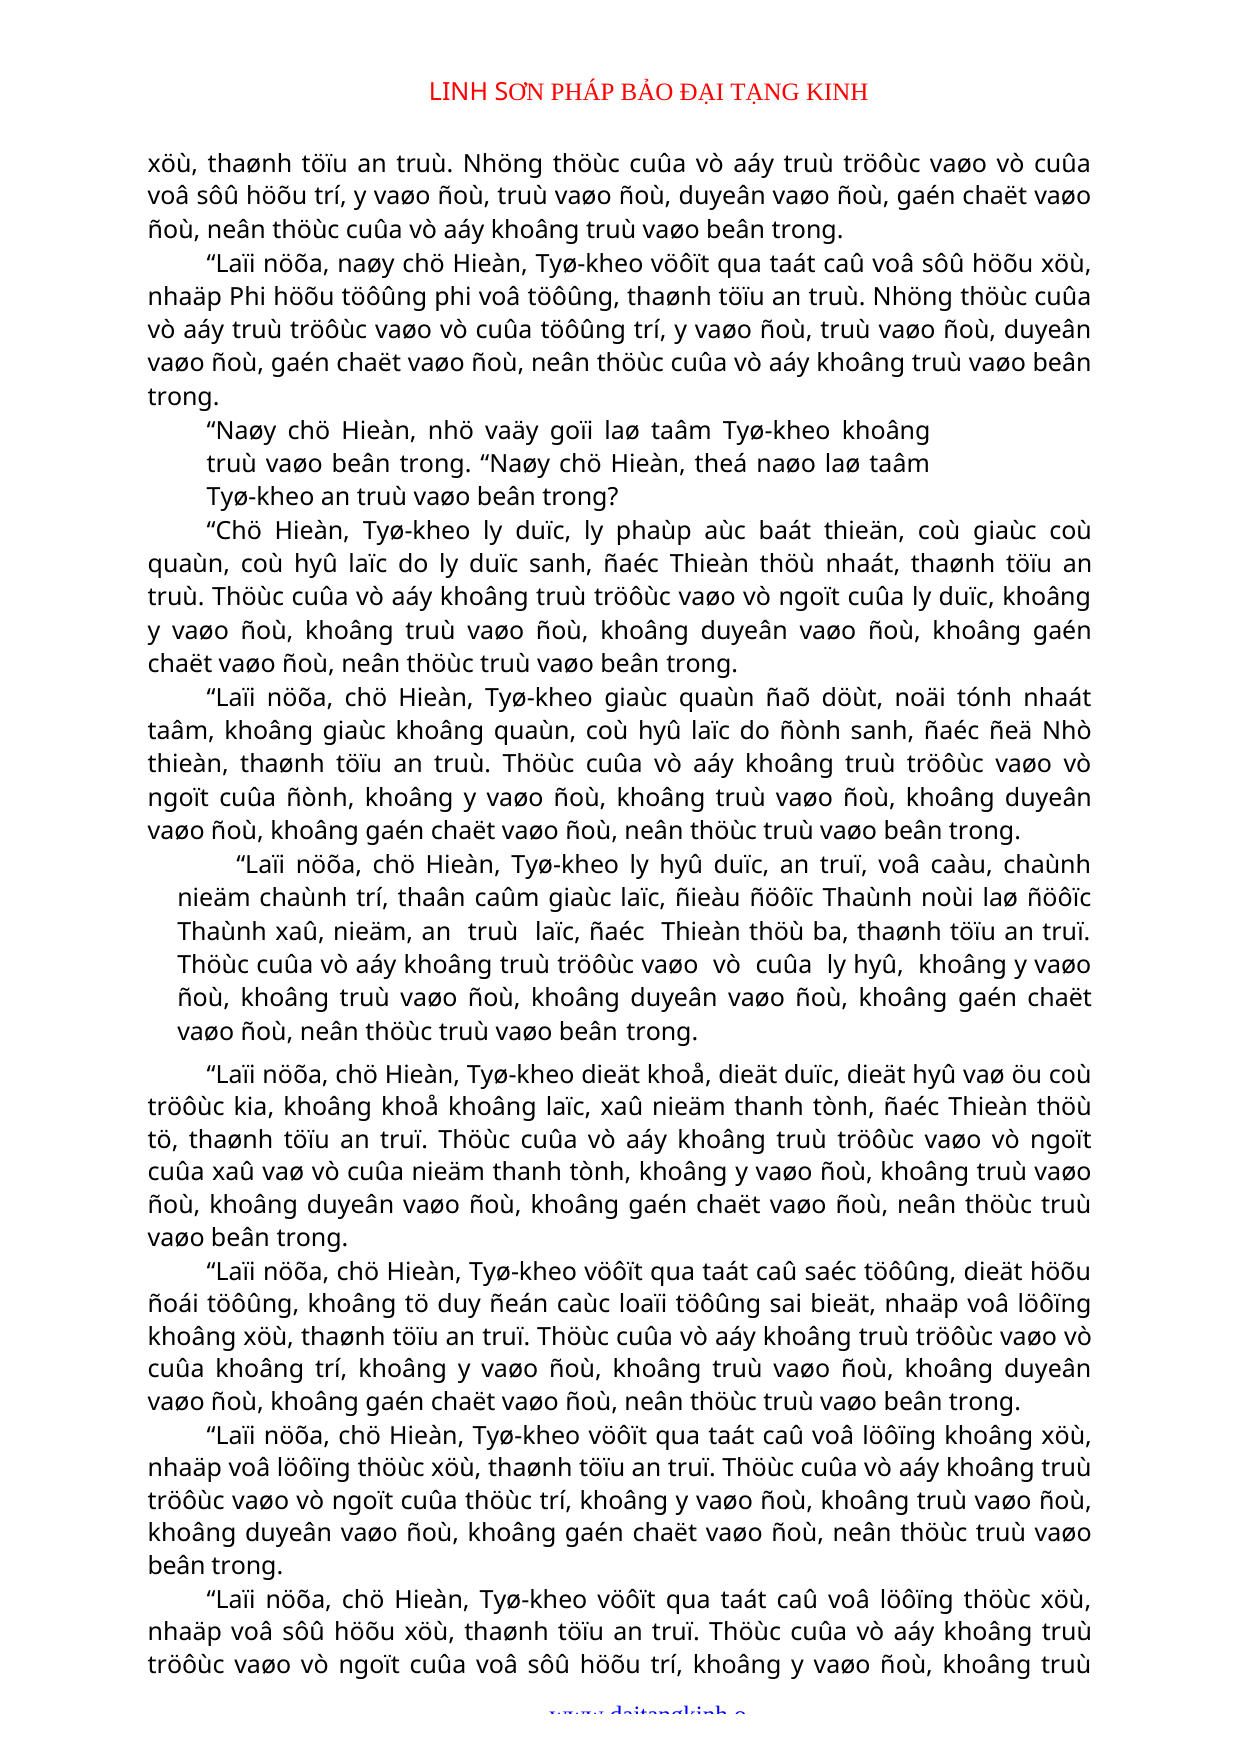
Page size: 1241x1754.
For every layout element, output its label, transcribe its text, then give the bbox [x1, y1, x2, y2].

text “Laïi nöõa, chö Hieàn, Tyø-kheo giaùc quaùn ñaõ döùt, noäi tónh nhaát taâm, khoâng giaùc khoâng quaùn, coù hyû laïc do ñònh sanh, ñaéc ñeä Nhò thieàn, thaønh töïu an truù. Thöùc cuûa vò aáy khoâng truù tröôùc vaøo vò ngoït cuûa ñònh, khoâng y vaøo ñoù, khoâng truù vaøo ñoù, khoâng duyeân vaøo ñoù, khoâng gaén chaët vaøo ñoù, neân thöùc truù vaøo beân trong. [147, 680, 1093, 847]
text “Laïi nöõa, chö Hieàn, Tyø-kheo ly hyû duïc, an truï, voâ caàu, chaùnh nieäm chaùnh trí, thaân caûm giaùc laïc, ñieàu ñöôïc Thaùnh noùi laø ñöôïc Thaùnh xaû, nieäm, an truù laïc, ñaéc Thieàn thöù ba, thaønh töïu an truï. Thöùc cuûa vò aáy khoâng truù tröôùc vaøo vò cuûa ly hyû, khoâng y vaøo ñoù, khoâng truù vaøo ñoù, khoâng duyeân vaøo ñoù, khoâng gaén chaët vaøo ñoù, neân thöùc truù vaøo beân trong. [177, 847, 1093, 1047]
text “Chö Hieàn, Tyø-kheo ly duïc, ly phaùp aùc baát thieän, coù giaùc coù quaùn, coù hyû laïc do ly duïc sanh, ñaéc Thieàn thöù nhaát, thaønh töïu an truù. Thöùc cuûa vò aáy khoâng truù tröôùc vaøo vò ngoït cuûa ly duïc, khoâng y vaøo ñoù, khoâng truù vaøo ñoù, khoâng duyeân vaøo ñoù, khoâng gaén chaët vaøo ñoù, neân thöùc truù vaøo beân trong. [147, 513, 1093, 680]
text “Laïi nöõa, chö Hieàn, Tyø-kheo vöôït qua taát caû voâ löôïng khoâng xöù, nhaäp voâ löôïng thöùc xöù, thaønh töïu an truï. Thöùc cuûa vò aáy khoâng truù tröôùc vaøo vò ngoït cuûa thöùc trí, khoâng y vaøo ñoù, khoâng truù vaøo ñoù, khoâng duyeân vaøo ñoù, khoâng gaén chaët vaøo ñoù, neân thöùc truù vaøo beân trong. [147, 1418, 1093, 1582]
text “Laïi nöõa, chö Hieàn, Tyø-kheo dieät khoå, dieät duïc, dieät hyû vaø öu coù tröôùc kia, khoâng khoå khoâng laïc, xaû nieäm thanh tònh, ñaéc Thieàn thöù tö, thaønh töïu an truï. Thöùc cuûa vò aáy khoâng truù tröôùc vaøo vò ngoït cuûa xaû vaø vò cuûa nieäm thanh tònh, khoâng y vaøo ñoù, khoâng truù vaøo ñoù, khoâng duyeân vaøo ñoù, khoâng gaén chaët vaøo ñoù, neân thöùc truù vaøo beân trong. [147, 1057, 1093, 1253]
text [147, 1582, 1093, 1680]
text “Laïi nöõa, naøy chö Hieàn, Tyø-kheo vöôït qua taát caû voâ sôû höõu xöù, nhaäp Phi höõu töôûng phi voâ töôûng, thaønh töïu an truù. Nhöng thöùc cuûa vò aáy truù tröôùc vaøo vò cuûa töôûng trí, y vaøo ñoù, truù vaøo ñoù, duyeân vaøo ñoù, gaén chaët vaøo ñoù, neân thöùc cuûa vò aáy khoâng truù vaøo beân trong. [147, 246, 1093, 413]
text xöù, thaønh töïu an truù. Nhöng thöùc cuûa vò aáy truù tröôùc vaøo vò cuûa voâ sôû höõu trí, y vaøo ñoù, truù vaøo ñoù, duyeân vaøo ñoù, gaén chaët vaøo ñoù, neân thöùc cuûa vò aáy khoâng truù vaøo beân trong. [147, 145, 1093, 246]
text “Naøy chö Hieàn, nhö vaäy goïi laø taâm Tyø-kheo khoâng truù vaøo beân trong. “Naøy chö Hieàn, theá naøo laø taâm Tyø-kheo an truù vaøo beân trong? [206, 413, 931, 513]
text “Laïi nöõa, chö Hieàn, Tyø-kheo vöôït qua taát caû saéc töôûng, dieät höõu ñoái töôûng, khoâng tö duy ñeán caùc loaïi töôûng sai bieät, nhaäp voâ löôïng khoâng xöù, thaønh töïu an truï. Thöùc cuûa vò aáy khoâng truù tröôùc vaøo vò cuûa khoâng trí, khoâng y vaøo ñoù, khoâng truù vaøo ñoù, khoâng duyeân vaøo ñoù, khoâng gaén chaët vaøo ñoù, neân thöùc truù vaøo beân trong. [147, 1254, 1093, 1418]
